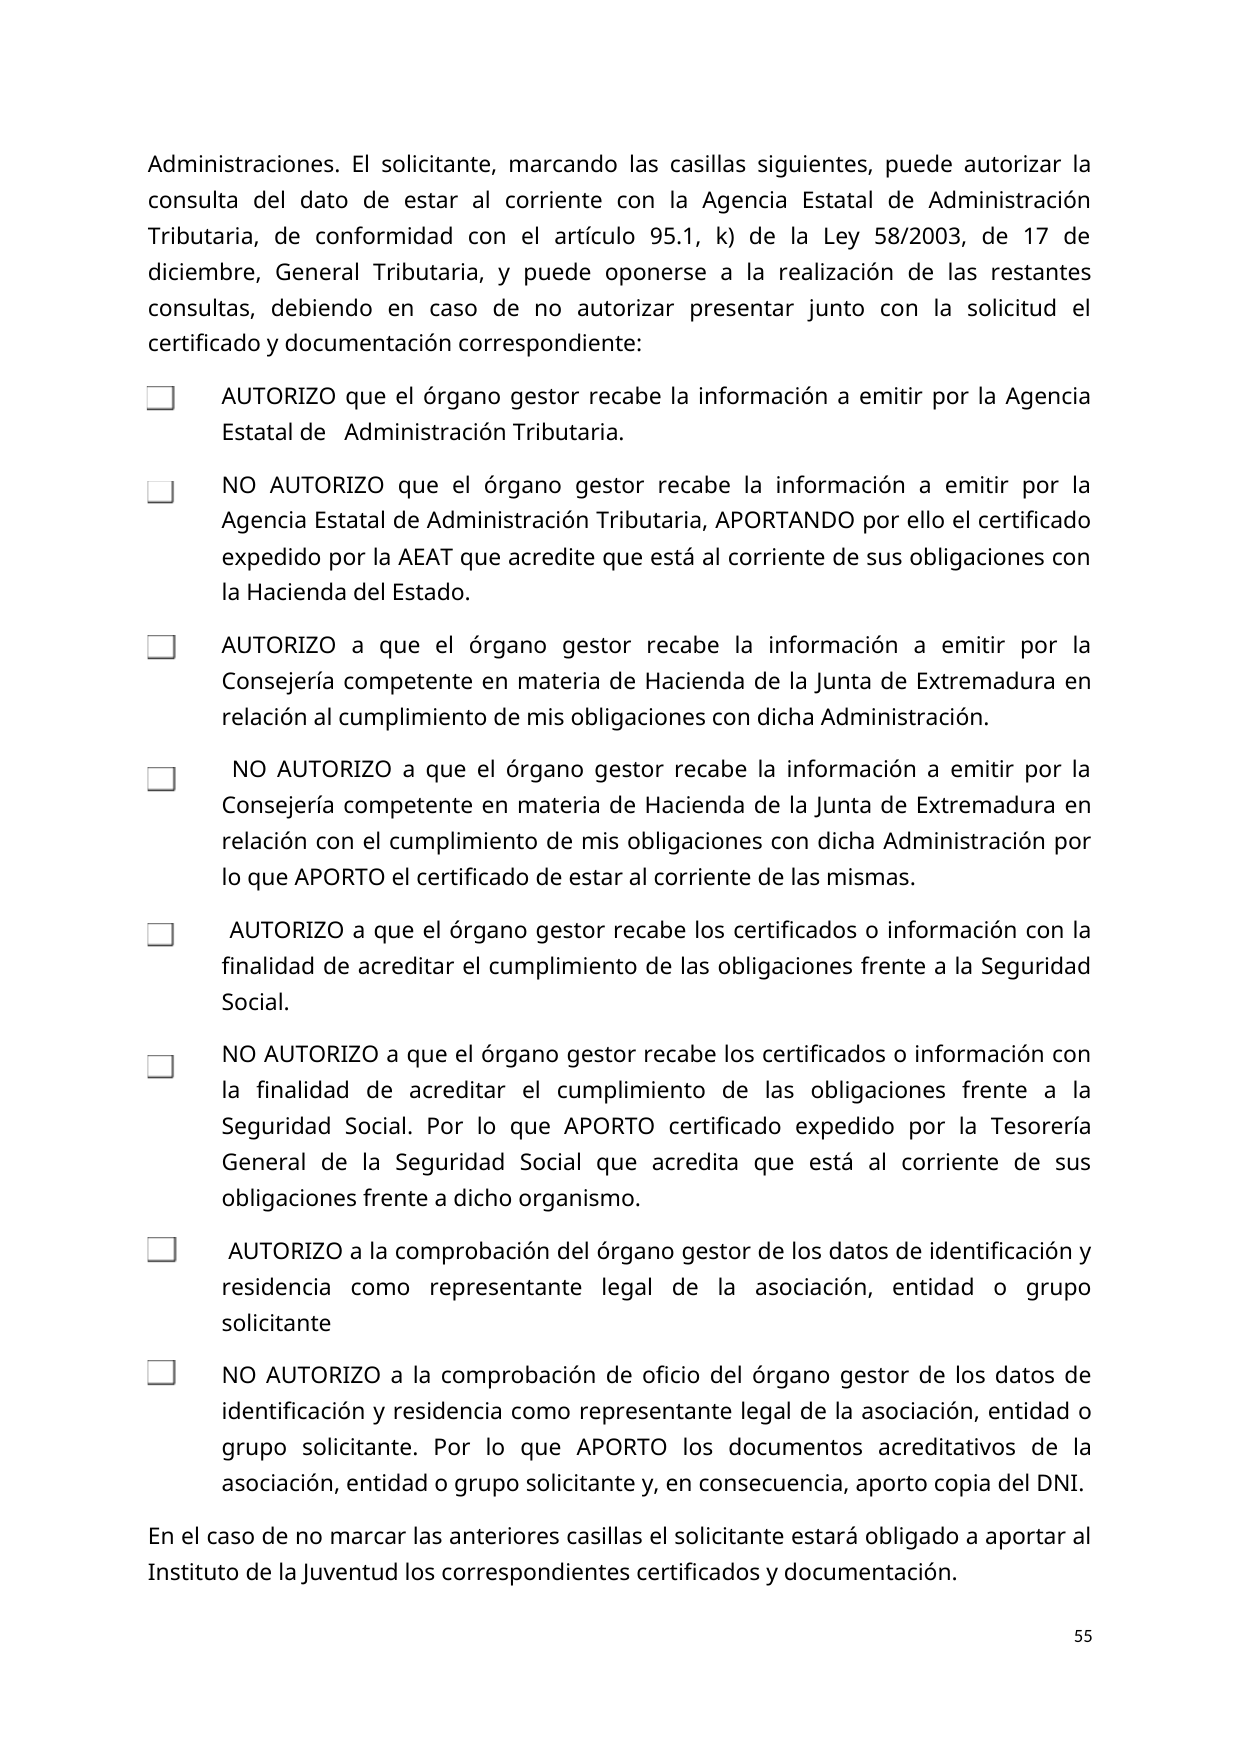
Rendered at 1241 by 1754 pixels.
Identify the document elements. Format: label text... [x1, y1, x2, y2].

text AUTORIZO que el órgano gestor recabe la información a emitir por la Agencia Estatal de Administración Tributaria. [221, 380, 1092, 447]
picture [147, 923, 178, 949]
picture [147, 1237, 181, 1265]
picture [146, 386, 179, 413]
picture [147, 481, 178, 506]
picture [147, 635, 180, 662]
text NO AUTORIZO que el órgano gestor recabe la información a emitir por la Agencia Estatal de Administración Tributaria, APORTANDO por ello el certificado expedido por la AEAT que acredite que está al corriente de sus obligaciones con la Hacienda del Estado. [221, 468, 1092, 608]
picture [147, 1360, 180, 1388]
text NO AUTORIZO a que el órgano gestor recabe los certificados o información con la finalidad de acreditar el cumplimiento de las obligaciones frente a la Seguridad Social. Por lo que APORTO certificado expedido por la Tesorería General de la Seguridad Social que acredita que está al corriente de sus obligaciones frente a dicho organismo. [221, 1038, 1092, 1213]
text NO AUTORIZO a la comprobación de oficio del órgano gestor de los datos de identificación y residencia como representante legal de la asociación, entidad o grupo solicitante. Por lo que APORTO los documentos acreditativos de la asociación, entidad o grupo solicitante y, en consecuencia, aporto copia del DNI. [221, 1359, 1092, 1498]
picture [147, 767, 180, 794]
text AUTORIZO a que el órgano gestor recabe los certificados o información con la finalidad de acreditar el cumplimiento de las obligaciones frente a la Seguridad Social. [221, 914, 1092, 1017]
text En el caso de no marcar las anteriores casillas el solicitante estará obligado a aportar al Instituto de la Juventud los correspondientes certificados y documentación. [148, 1519, 1092, 1587]
text AUTORIZO a que el órgano gestor recabe la información a emitir por la Consejería competente en materia de Hacienda de la Junta de Extremadura en relación al cumplimiento de mis obligaciones con dicha Administración. [221, 629, 1092, 732]
picture [147, 1055, 178, 1081]
text AUTORIZO a la comprobación del órgano gestor de los datos de identificación y residencia como representante legal de la asociación, entidad o grupo solicitante [221, 1235, 1092, 1338]
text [148, 148, 1092, 359]
text NO AUTORIZO a que el órgano gestor recabe la información a emitir por la Consejería competente en materia de Hacienda de la Junta de Extremadura en relación con el cumplimiento de mis obligaciones con dicha Administración por lo que APORTO el certificado de estar al corriente de las mismas. [221, 753, 1092, 892]
